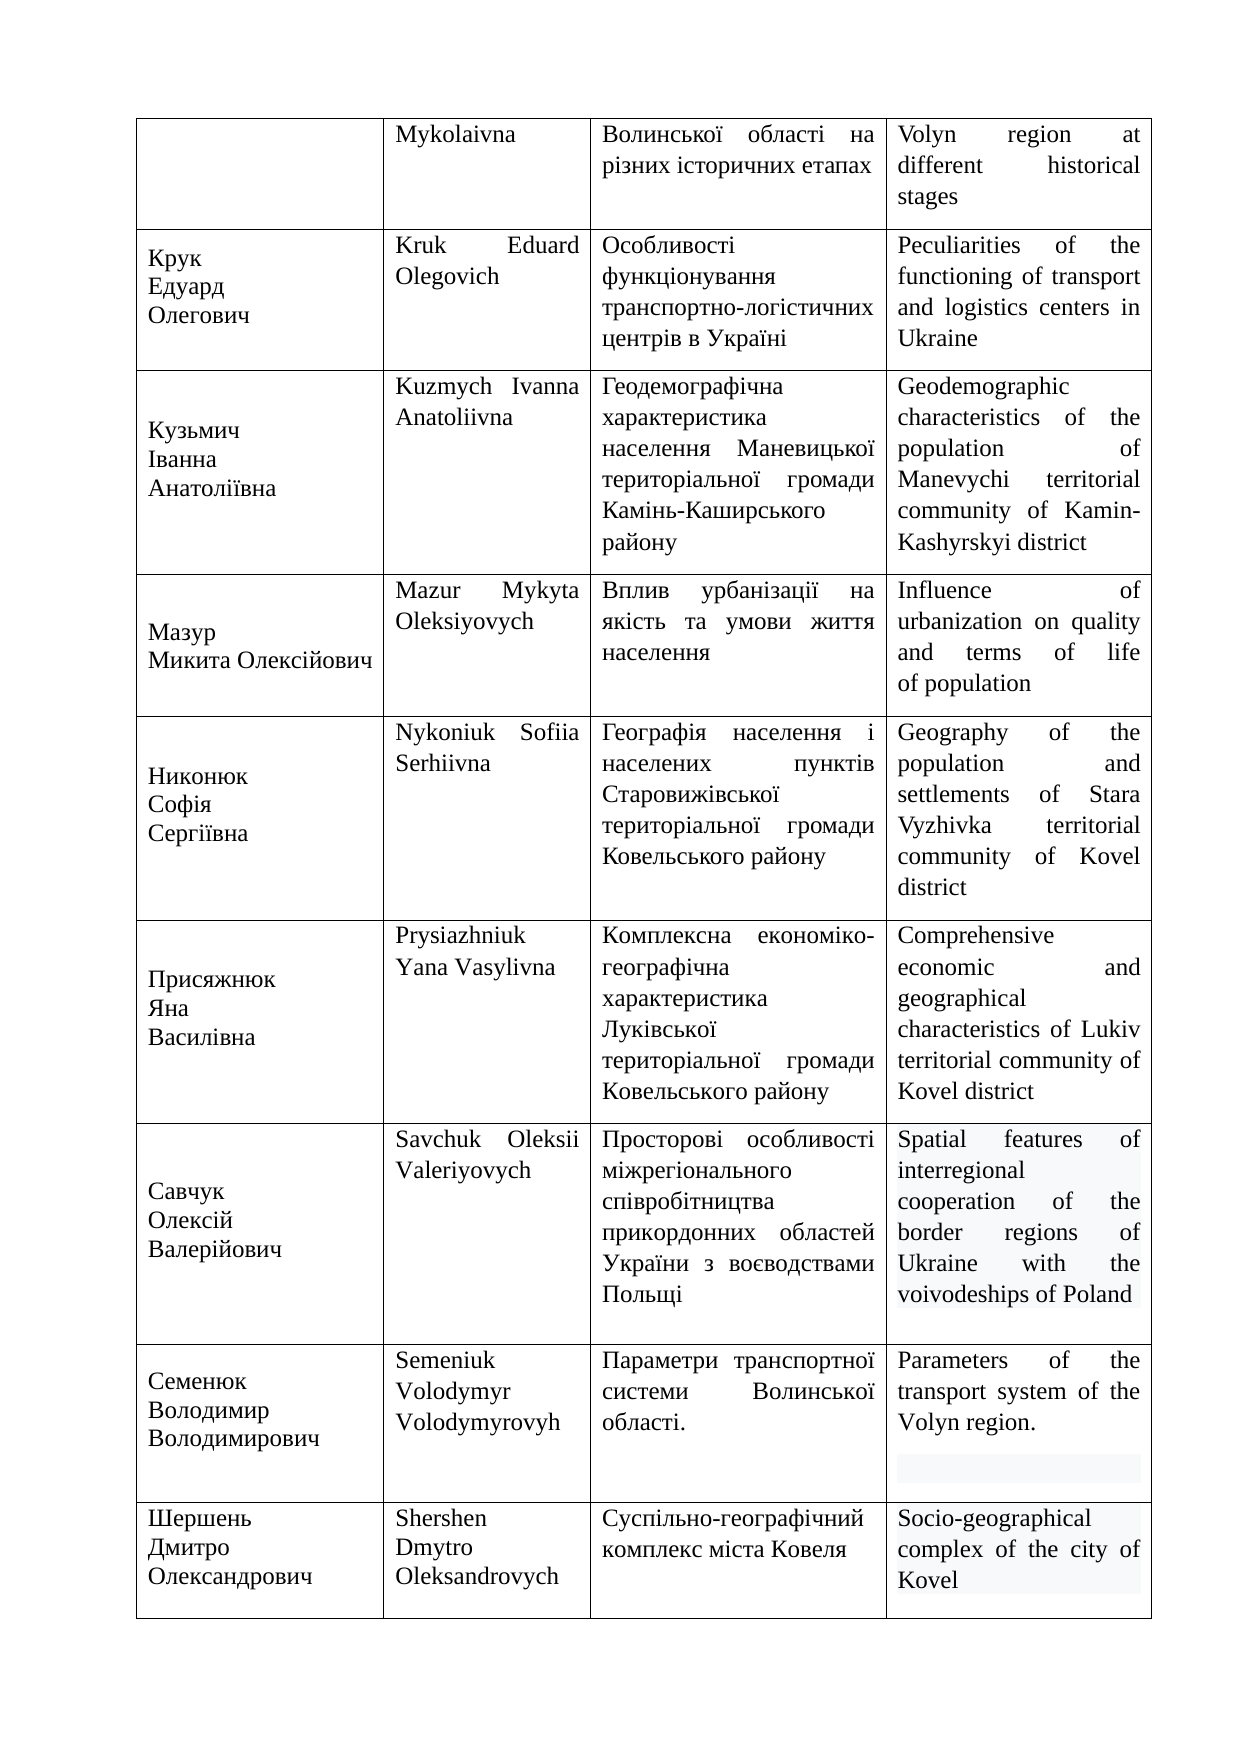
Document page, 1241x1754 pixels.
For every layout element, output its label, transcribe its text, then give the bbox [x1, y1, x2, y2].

table_cell Крук Едуард Олегович [137, 230, 383, 370]
table_cell Кузьмич Іванна Анатоліївна [137, 371, 383, 574]
table_cell Prysiazhniuk Yana Vasylivna [384, 921, 590, 1123]
table_cell Геодемографічна характеристика населення Маневицької територіальної громади Камінь-Каширського району [591, 371, 886, 574]
table_cell Географія населення і населених пунктів Старовижівської територіальної громади Ковельського району [591, 717, 886, 919]
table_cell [384, 119, 590, 229]
table_cell Mazur Mykyta Oleksiyovych [384, 575, 590, 716]
table_cell Мазур Микита Олексійович [137, 575, 383, 716]
table_cell Параметри транспортної системи Волинської області. [591, 1345, 886, 1502]
table_cell Kuzmych Ivanna Anatoliivna [384, 371, 590, 574]
table_cell Особливості функціонування транспортно-логістичних центрів в Україні [591, 230, 886, 370]
table_cell Spatial features of interregional cooperation of the border regions of Ukraine with the voivodeships of Poland [887, 1124, 1151, 1344]
table_cell Semeniuk Volodymyr Volodymyrovyh [384, 1345, 590, 1502]
table_cell Суспільно-географічний комплекс міста Ковеля [591, 1503, 886, 1618]
table_cell Geodemographic characteristics of the population of Manevychi territorial community of Kamin-Kashyrskyi district [887, 371, 1151, 574]
table_cell Kruk Eduard Olegovich [384, 230, 590, 370]
table_cell Шершень Дмитро Олександрович [137, 1503, 383, 1618]
table_cell Вплив урбанізації на якість та умови життя населення [591, 575, 886, 716]
table_cell Comprehensive economic and geographical characteristics of Lukiv territorial community of Kovel district [887, 921, 1151, 1123]
table_cell Комплексна економіко-географічна характеристика Луківської територіальної громади Ковельського району [591, 921, 886, 1123]
table_cell Geography of the population and settlements of Stara Vyzhivka territorial community of Kovel district [887, 717, 1151, 919]
table_cell Influence of urbanization on quality and terms of life of population [887, 575, 1151, 716]
table_cell Socio-geographical complex of the city of Kovel [887, 1503, 1151, 1618]
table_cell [591, 119, 886, 229]
table_cell Семенюк Володимир Володимирович [137, 1345, 383, 1502]
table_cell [137, 119, 383, 229]
table_cell Никонюк Софія Сергіївна [137, 717, 383, 919]
table_cell Nykoniuk Sofiia Serhiivna [384, 717, 590, 919]
table_cell Присяжнюк Яна Василівна [137, 921, 383, 1123]
table_cell Савчук Олексій Валерійович [137, 1124, 383, 1344]
table_cell Просторові особливості міжрегіонального співробітництва прикордонних областей України з воєводствами Польщі [591, 1124, 886, 1344]
table_cell Shershen Dmytro Oleksandrovych [384, 1503, 590, 1618]
table_cell Savchuk Oleksii Valeriyovych [384, 1124, 590, 1344]
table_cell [887, 119, 1151, 229]
table_cell Parameters of the transport system of the Volyn region. [887, 1345, 1151, 1502]
table_cell Peculiarities of the functioning of transport and logistics centers in Ukraine [887, 230, 1151, 370]
